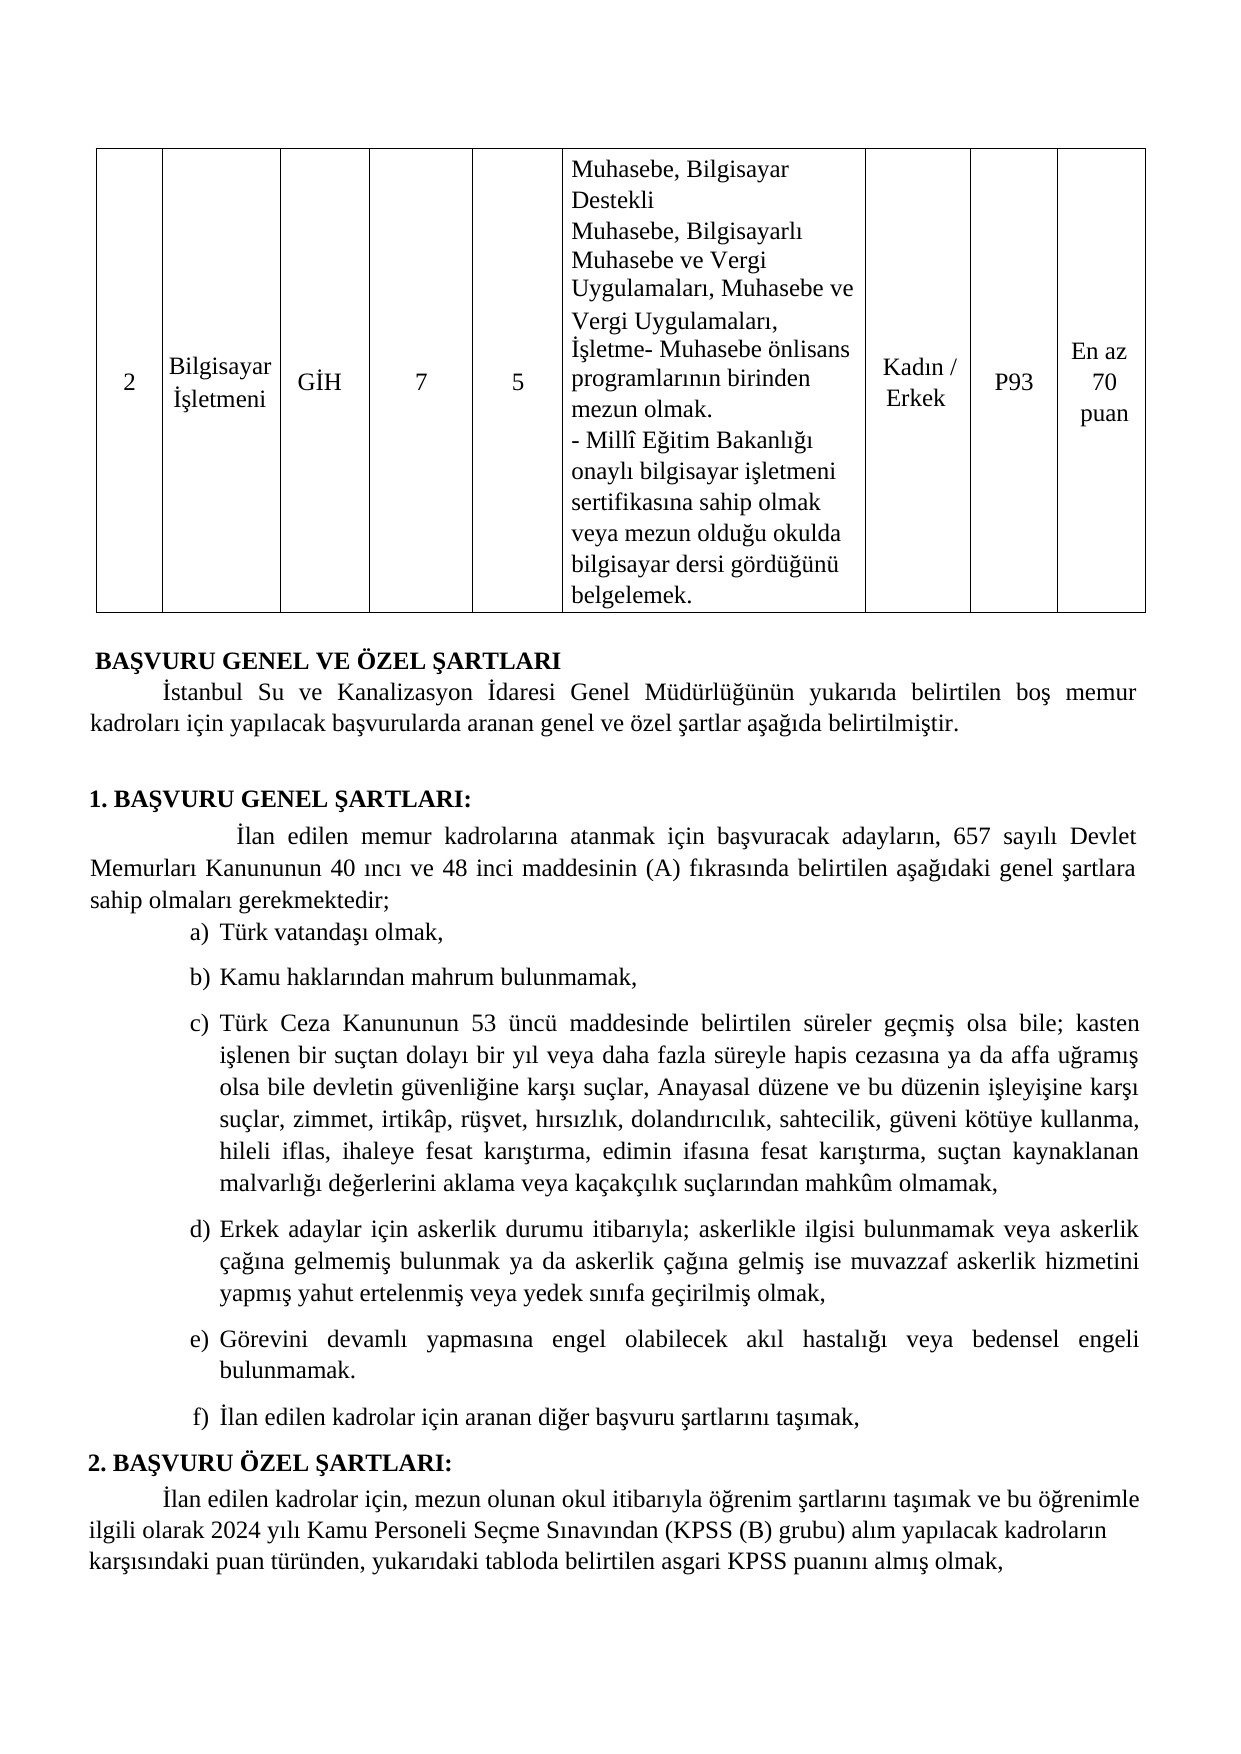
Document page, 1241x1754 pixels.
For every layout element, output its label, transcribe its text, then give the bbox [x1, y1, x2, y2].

table_cell 5 [473, 149, 562, 612]
table_cell P93 [971, 149, 1057, 612]
text İstanbul Su ve Kanalizasyon İdaresi Genel Müdürlüğünün yukarıda belirtilen boş memur kadroları için yapılacak başvurularda aranan genel ve özel şartlar aşağıda belirtilmiştir. [90, 677, 1137, 737]
list İlan edilen kadrolar için aranan diğer başvuru şartlarını taşımak, [192, 1402, 1141, 1430]
table_cell 7 [370, 149, 472, 612]
list Türk Ceza Kanununun 53 üncü maddesinde belirtilen süreler geçmiş olsa bile; kasten işlenen bir suçtan dolayı bir yıl veya daha fazla süreyle hapis cezasına ya da affa uğramış olsa bile devletin güvenliğine karşı suçlar, Anayasal düzene ve bu düzenin işleyişine karşı suçlar, zimmet, irtikâp, rüşvet, hırsızlık, dolandırıcılık, sahtecilik, güveni kötüye kullanma, hileli iflas, ihaleye fesat karıştırma, edimin ifasına fesat karıştırma, suçtan kaynaklanan malvarlığı değerlerini aklama veya kaçakçılık suçlarından mahkûm olmamak, [189, 1008, 1140, 1197]
text BAŞVURU GENEL VE ÖZEL ŞARTLARI [89, 646, 1152, 675]
text İlan edilen memur kadrolarına atanmak için başvuracak adayların, 657 sayılı Devlet Memurları Kanununun 40 ıncı ve 48 inci maddesinin (A) fıkrasında belirtilen aşağıdaki genel şartlara sahip olmaları gerekmektedir; [90, 821, 1137, 913]
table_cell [163, 149, 280, 612]
list Erkek adaylar için askerlik durumu itibarıyla; askerlikle ilgisi bulunmamak veya askerlik çağına gelmemiş bulunmak ya da askerlik çağına gelmiş ise muvazzaf askerlik hizmetini yapmış yahut ertelenmiş veya yedek sınıfa geçirilmiş olmak, [189, 1214, 1140, 1307]
list Kamu haklarından mahrum bulunmamak, [189, 962, 1140, 991]
list Türk vatandaşı olmak, [189, 917, 1140, 945]
list Görevini devamlı yapmasına engel olabilecek akıl hastalığı veya bedensel engeli bulunmamak. [189, 1324, 1140, 1384]
table_cell Kadın / Erkek [866, 149, 970, 612]
table_cell 2 [97, 149, 162, 612]
text İlan edilen kadrolar için, mezun olunan okul itibarıyla öğrenim şartlarını taşımak ve bu öğrenimle ilgili olarak 2024 yılı Kamu Personeli Seçme Sınavından (KPSS (B) grubu) alım yapılacak kadroların karşısındaki puan türünden, yukarıdaki tabloda belirtilen asgari KPSS puanını almış olmak, [89, 1484, 1152, 1575]
subtitle 2. BAŞVURU ÖZEL ŞARTLARI: [88, 1448, 1152, 1476]
table_cell GİH [281, 149, 369, 612]
table_cell En az 70 puan [1058, 149, 1145, 612]
subtitle 1. BAŞVURU GENEL ŞARTLARI: [74, 784, 1152, 813]
table_cell Muhasebe, Bilgisayar Destekli Muhasebe, Bilgisayarlı Muhasebe ve Vergi Uygulamaları, Muhasebe ve Vergi Uygulamaları, İşletme- Muhasebe önlisans programlarının birinden mezun olmak. - Millî Eğitim Bakanlığı onaylı bilgisayar işletmeni sertifikasına sahip olmak veya mezun olduğu okulda bilgisayar dersi gördüğünü belgelemek. [563, 149, 865, 612]
